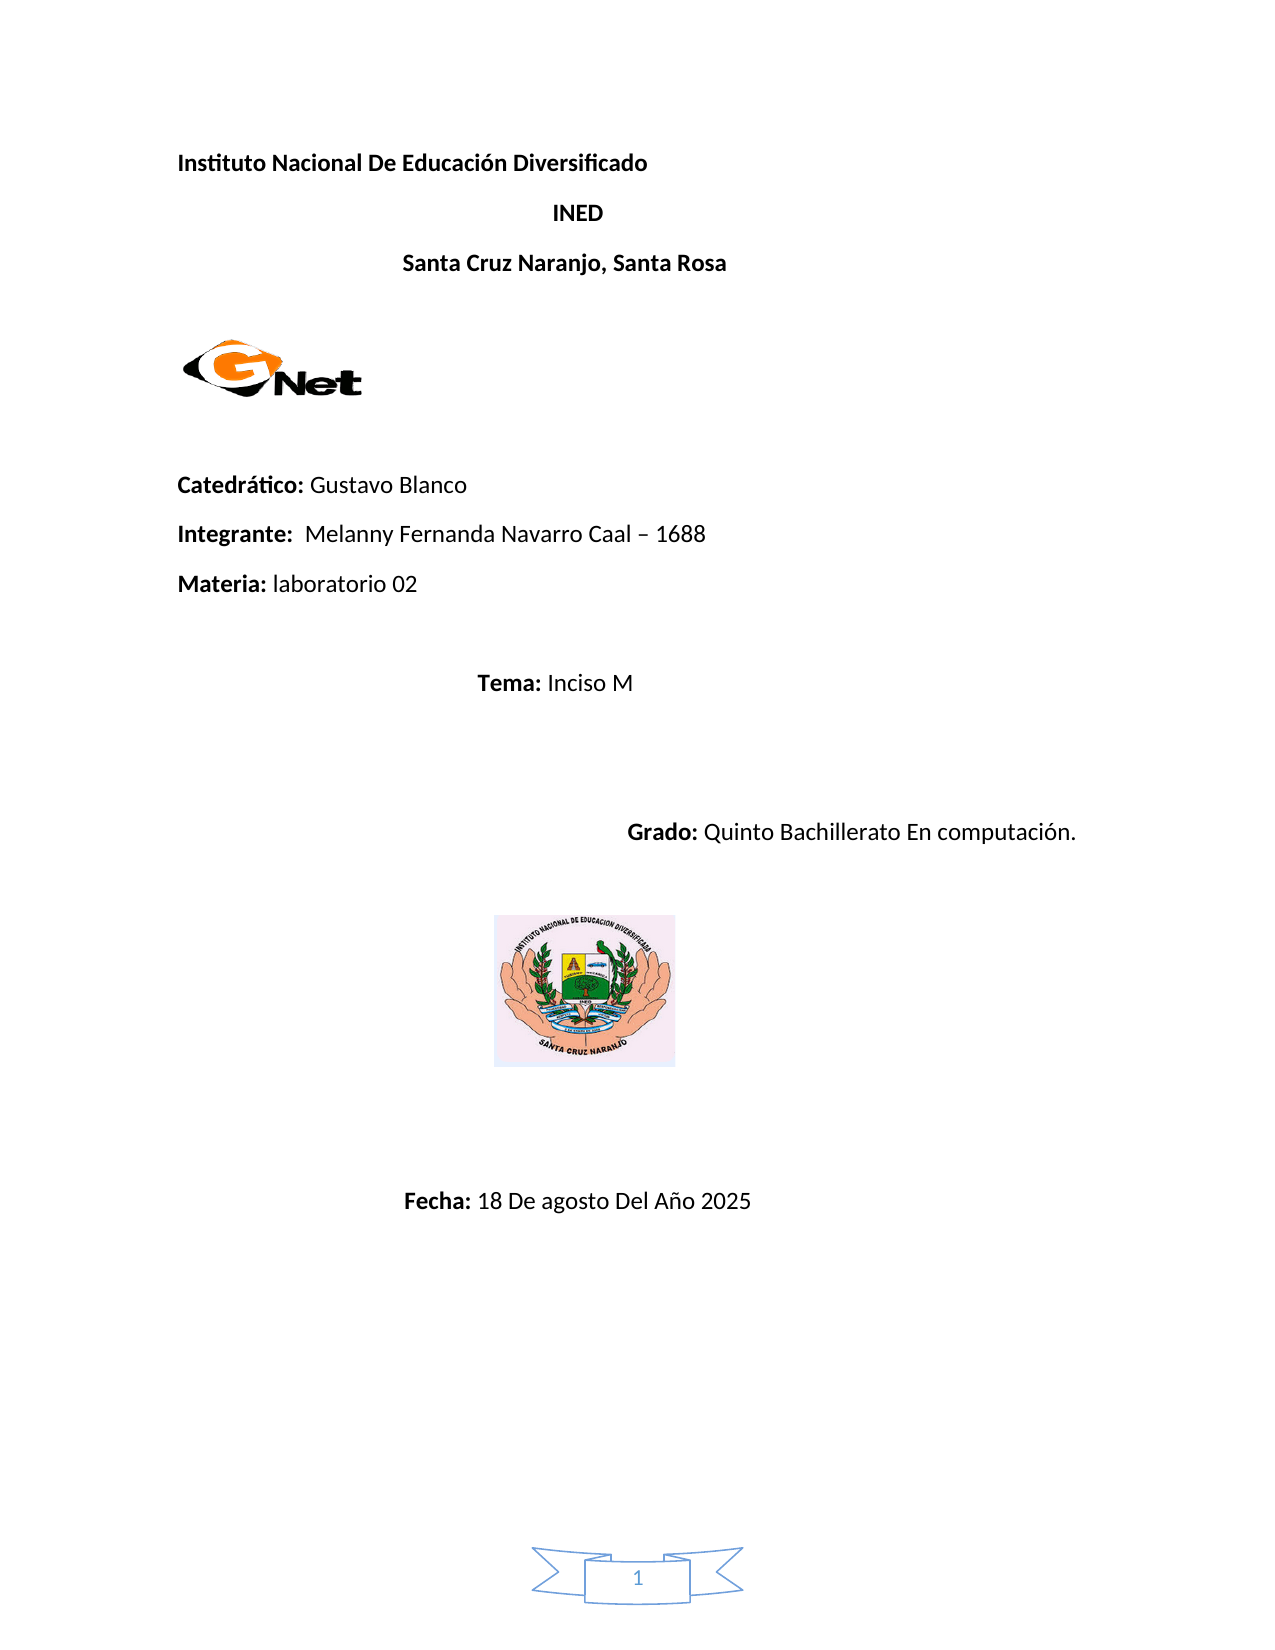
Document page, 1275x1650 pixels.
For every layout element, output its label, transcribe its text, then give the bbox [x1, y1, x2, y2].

text Catedrático: Gustavo Blanco [177, 469, 1098, 499]
text Integrante: Melanny Fernanda Navarro Caal – 1688 [177, 519, 1098, 549]
text Instituto Nacional De Educación Diversificado [177, 148, 1098, 178]
text Grado: Quinto Bachillerato En computación. [177, 816, 1098, 847]
text Tema: Inciso M [402, 667, 1098, 698]
text Fecha: 18 De agosto Del Año 2025 [325, 1185, 1098, 1216]
picture [494, 915, 676, 1067]
text INED [477, 197, 1098, 228]
text Santa Cruz Naranjo, Santa Rosa [327, 247, 1098, 277]
text Materia: laboratorio 02 [177, 568, 1098, 599]
picture [177, 296, 367, 451]
